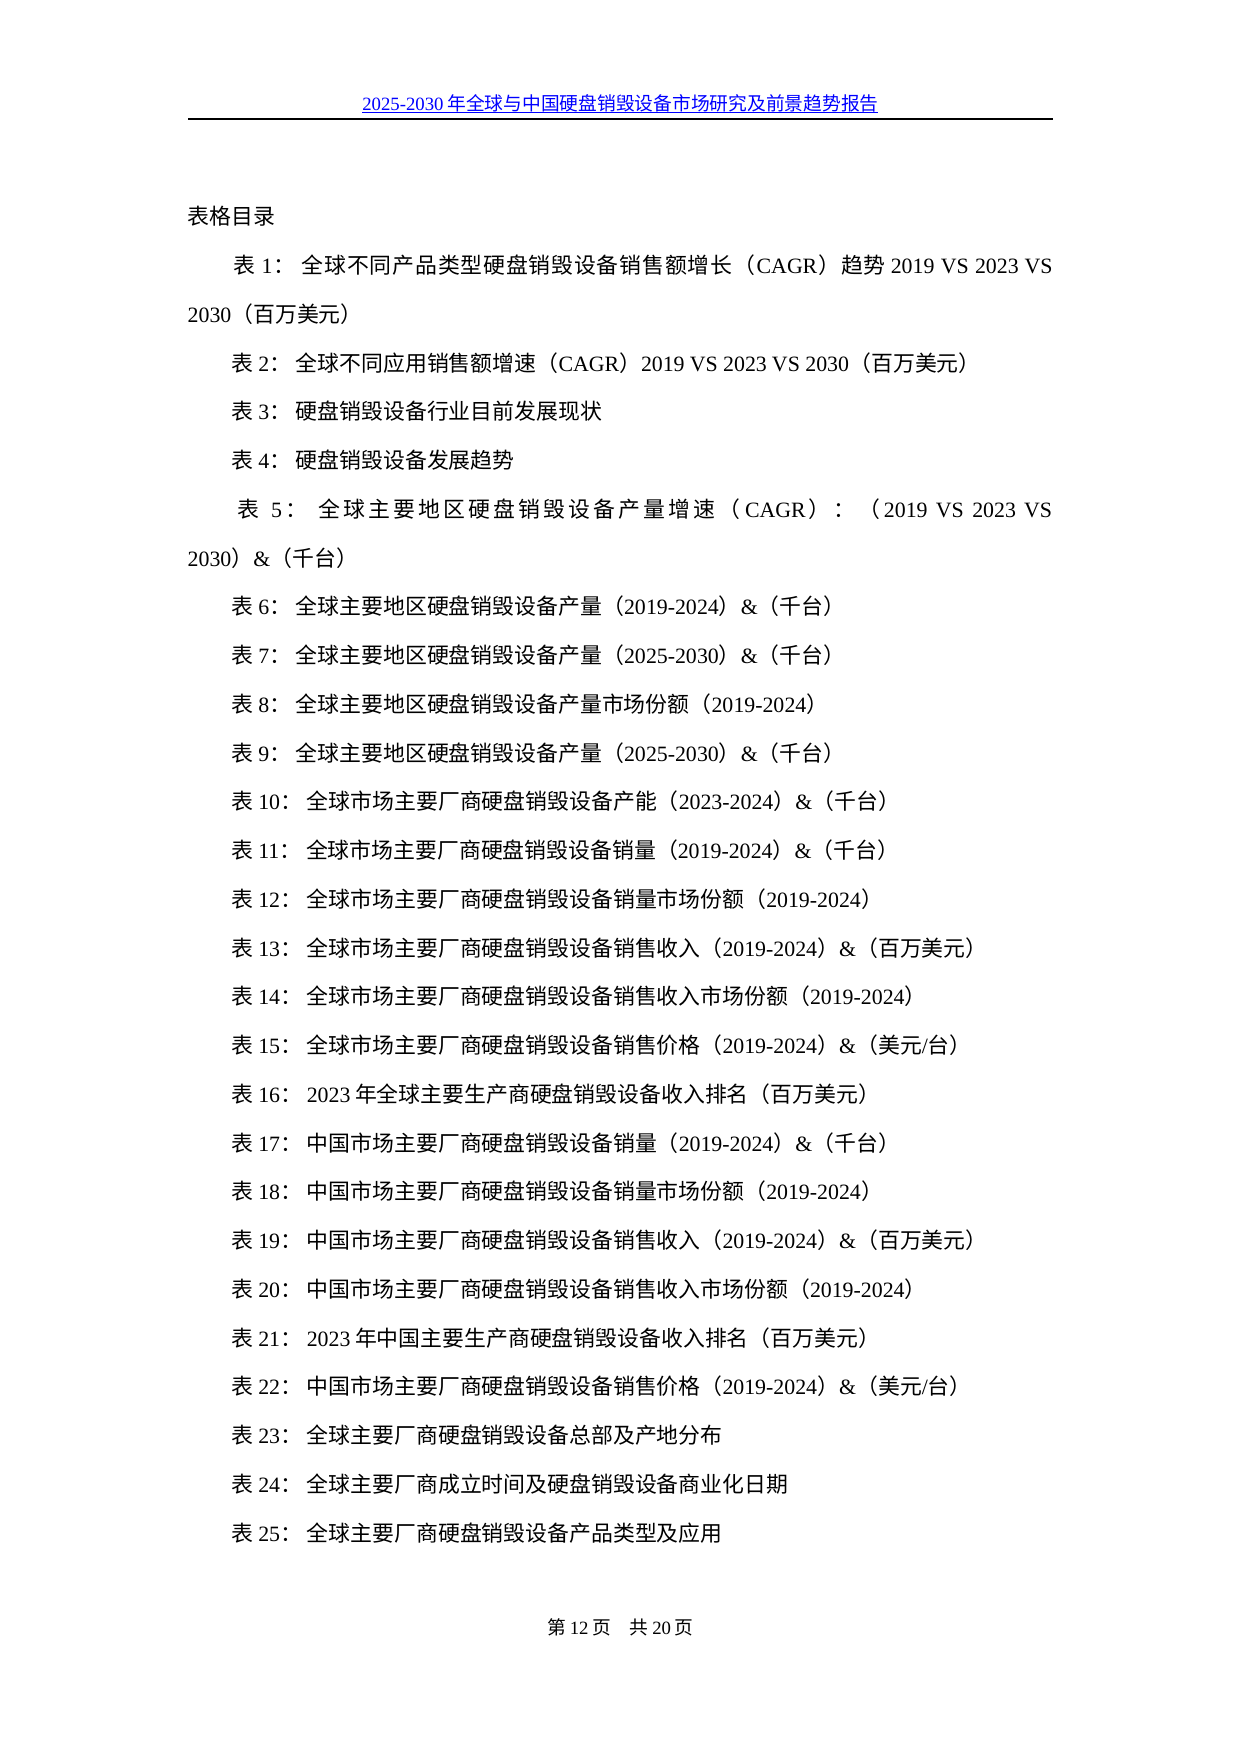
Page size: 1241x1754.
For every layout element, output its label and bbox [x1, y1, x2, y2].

text [187, 150, 1053, 1548]
